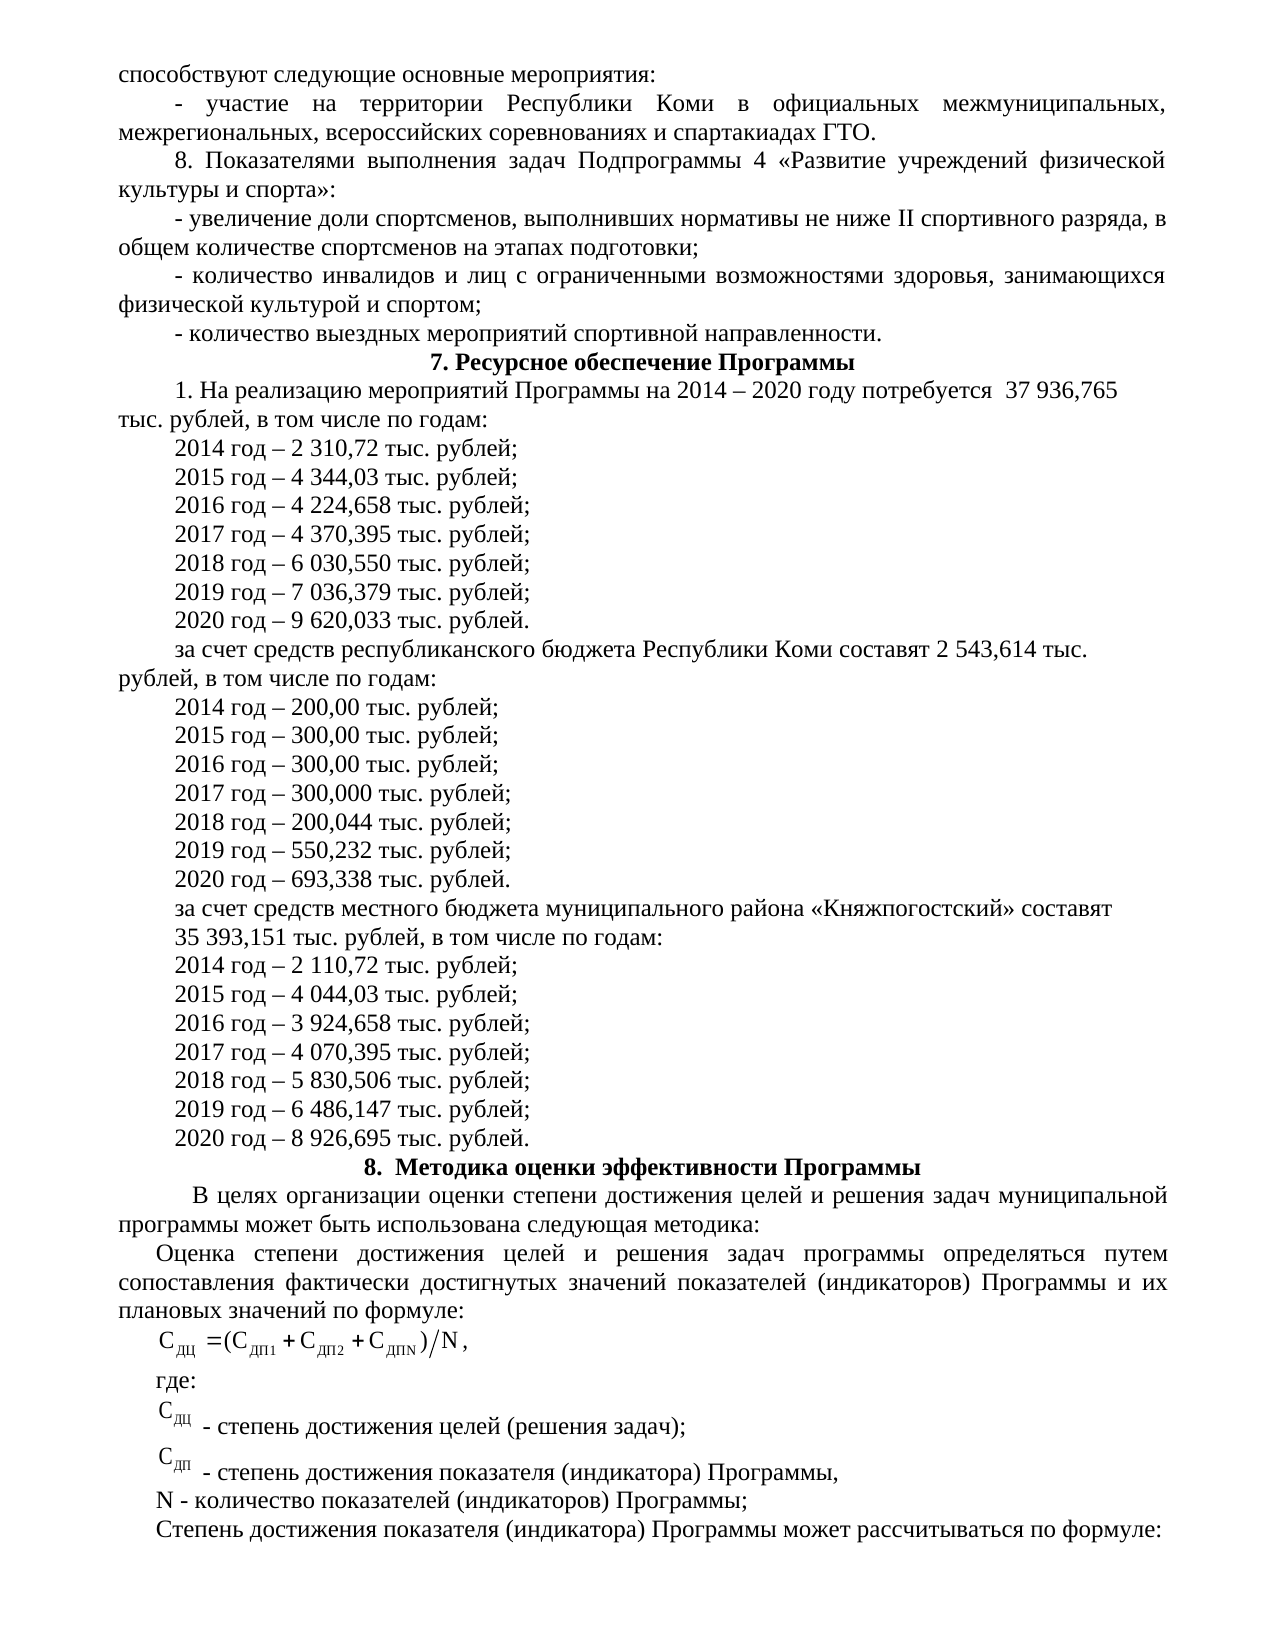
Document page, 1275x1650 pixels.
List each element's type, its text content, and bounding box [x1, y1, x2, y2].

text Оценка степени достижения целей и решения задач программы определяться путем сопоставления фактически достигнутых значений показателей (индикаторов) Программы и их плановых значений по формуле: [118, 1238, 1169, 1324]
text 2016 год – 300,00 тыс. рублей; [118, 749, 1167, 778]
text - количество выездных мероприятий спортивной направленности. [118, 318, 1167, 347]
text - степень достижения показателя (индикатора) Программы, [118, 1439, 1169, 1486]
text - степень достижения целей (решения задач); [118, 1393, 1169, 1439]
text 2019 год – 7 036,379 тыс. рублей; [118, 577, 1167, 605]
text 2018 год – 5 830,506 тыс. рублей; [118, 1065, 1167, 1094]
text N - количество показателей (индикаторов) Программы; [118, 1486, 1169, 1514]
text 2020 год – 8 926,695 тыс. рублей. [118, 1123, 1167, 1152]
text В целях организации оценки степени достижения целей и решения задач муниципальной программы может быть использована следующая методика: [118, 1180, 1169, 1238]
text 2017 год – 4 370,395 тыс. рублей; [118, 519, 1167, 548]
text 2020 год – 9 620,033 тыс. рублей. [118, 605, 1167, 634]
text 2017 год – 4 070,395 тыс. рублей; [118, 1037, 1167, 1065]
text 2019 год – 550,232 тыс. рублей; [118, 835, 1167, 864]
text за счет средств республиканского бюджета Республики Коми составят 2 543,614 тыс. рублей, в том числе по годам: [118, 634, 1167, 692]
text где: [118, 1365, 1169, 1393]
text 8. Показателями выполнения задач Подпрограммы 4 «Развитие учреждений физической культуры и спорта»: [118, 145, 1167, 203]
text Степень достижения показателя (индикатора) Программы может рассчитываться по формуле: [118, 1514, 1169, 1543]
text 2014 год – 2 310,72 тыс. рублей; [118, 433, 1167, 462]
text 2015 год – 300,00 тыс. рублей; [118, 720, 1167, 749]
text 2015 год – 4 044,03 тыс. рублей; [118, 979, 1167, 1008]
text - количество инвалидов и лиц с ограниченными возможностями здоровья, занимающихся физической культурой и спортом; [118, 260, 1167, 318]
text 2018 год – 200,044 тыс. рублей; [118, 807, 1167, 835]
text - увеличение доли спортсменов, выполнивших нормативы не ниже II спортивного разряда, в общем количестве спортсменов на этапах подготовки; [118, 203, 1167, 260]
text 2017 год – 300,000 тыс. рублей; [118, 778, 1167, 807]
text - участие на территории Республики Коми в официальных межмуниципальных, межрегиональных, всероссийских соревнованиях и спартакиадах ГТО. [118, 88, 1167, 145]
text 2016 год – 3 924,658 тыс. рублей; [118, 1008, 1167, 1037]
text 1. На реализацию мероприятий Программы на 2014 – 2020 году потребуется 37 936,765 тыс. рублей, в том числе по годам: [118, 375, 1167, 433]
text 7. Ресурсное обеспечение Программы [118, 347, 1167, 375]
text 2015 год – 4 344,03 тыс. рублей; [118, 462, 1167, 490]
text 2014 год – 2 110,72 тыс. рублей; [118, 950, 1167, 979]
text 2014 год – 200,00 тыс. рублей; [118, 692, 1167, 720]
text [118, 59, 1167, 88]
text 2016 год – 4 224,658 тыс. рублей; [118, 490, 1167, 519]
text 2020 год – 693,338 тыс. рублей. [118, 864, 1167, 893]
text 2018 год – 6 030,550 тыс. рублей; [118, 548, 1167, 577]
text за счет средств местного бюджета муниципального района «Княжпогостский» составят 35 393,151 тыс. рублей, в том числе по годам: [174, 893, 1167, 950]
text 2019 год – 6 486,147 тыс. рублей; [118, 1094, 1167, 1123]
text 8. Методика оценки эффективности Программы [118, 1152, 1167, 1180]
